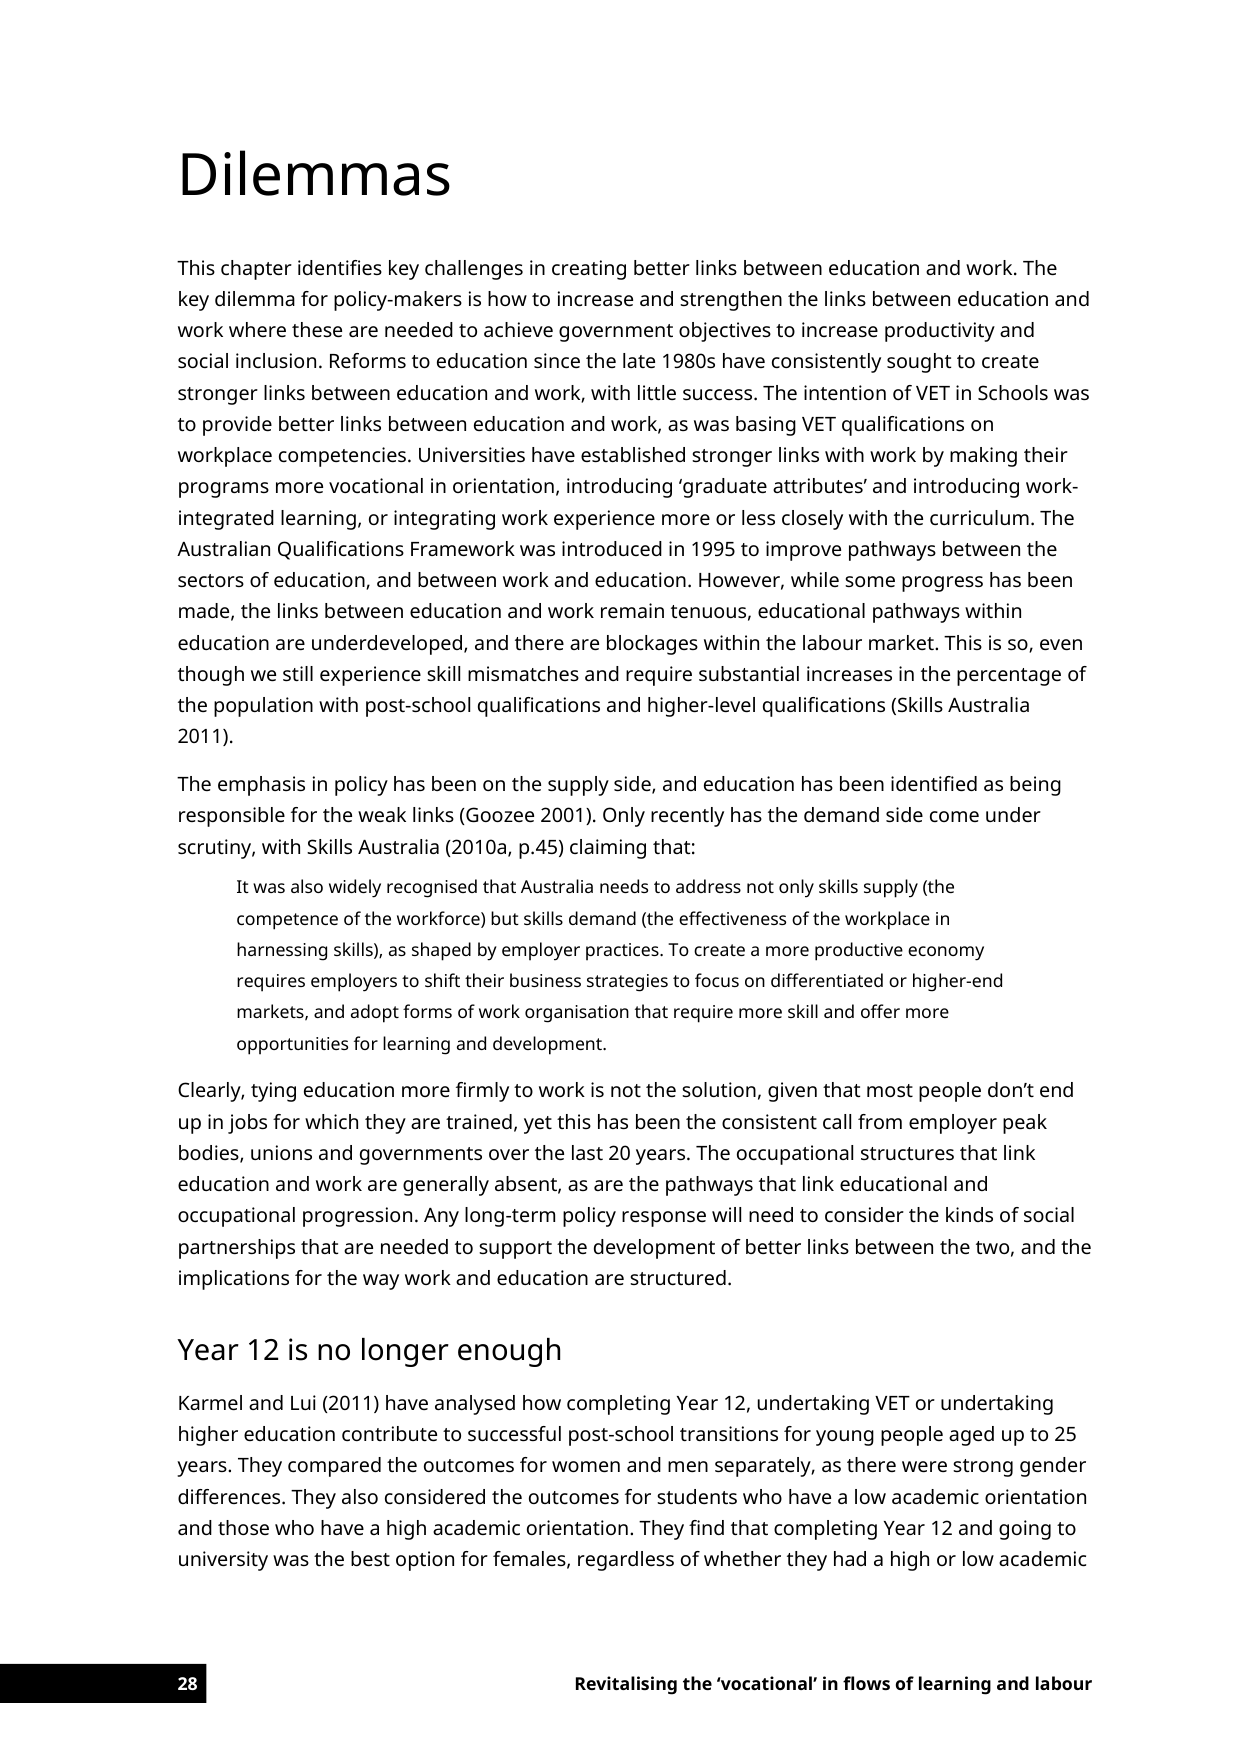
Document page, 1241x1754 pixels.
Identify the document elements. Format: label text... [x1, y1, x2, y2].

text It was also widely recognised that Australia needs to address not only skills supply (the competence of the workforce) but skills demand (the effectiveness of the workplace in harnessing skills), as shaped by employer practices. To create a more productive economy requires employers to shift their business strategies to focus on differentiated or higher-end markets, and adopt forms of work organisation that require more skill and offer more opportunities for learning and development. [236, 869, 1024, 1056]
text Clearly, tying education more firmly to work is not the solution, given that most people don’t end up in jobs for which they are trained, yet this has been the consistent call from employer peak bodies, unions and governments over the last 20 years. The occupational structures that link education and work are generally absent, as are the pathways that link educational and occupational progression. Any long-term policy response will need to consider the kinds of social partnerships that are needed to support the development of better links between the two, and the implications for the way work and education are structured. [177, 1073, 1093, 1292]
subtitle Dilemmas [177, 133, 1092, 212]
text This chapter identifies key challenges in creating better links between education and work. The key dilemma for policy-makers is how to increase and strengthen the links between education and work where these are needed to achieve government objectives to increase productivity and social inclusion. Reforms to education since the late 1980s have consistently sought to create stronger links between education and work, with little success. The intention of VET in Schools was to provide better links between education and work, as was basing VET qualifications on workplace competencies. Universities have established stronger links with work by making their programs more vocational in orientation, introducing ‘graduate attributes’ and introducing work-integrated learning, or integrating work experience more or less closely with the curriculum. The Australian Qualifications Framework was introduced in 1995 to improve pathways between the sectors of education, and between work and education. However, while some progress has been made, the links between education and work remain tenuous, educational pathways within education are underdeveloped, and there are blockages within the labour market. This is so, even though we still experience skill mismatches and require substantial increases in the percentage of the population with post-school qualifications and higher-level qualifications (Skills Australia 2011). [177, 250, 1093, 750]
text The emphasis in policy has been on the supply side, and education has been identified as being responsible for the weak links (Goozee 2001). Only recently has the demand side come under scrutiny, with Skills Australia (2010a, p.45) claiming that: [177, 767, 1093, 860]
subtitle Year 12 is no longer enough [177, 1329, 1131, 1369]
